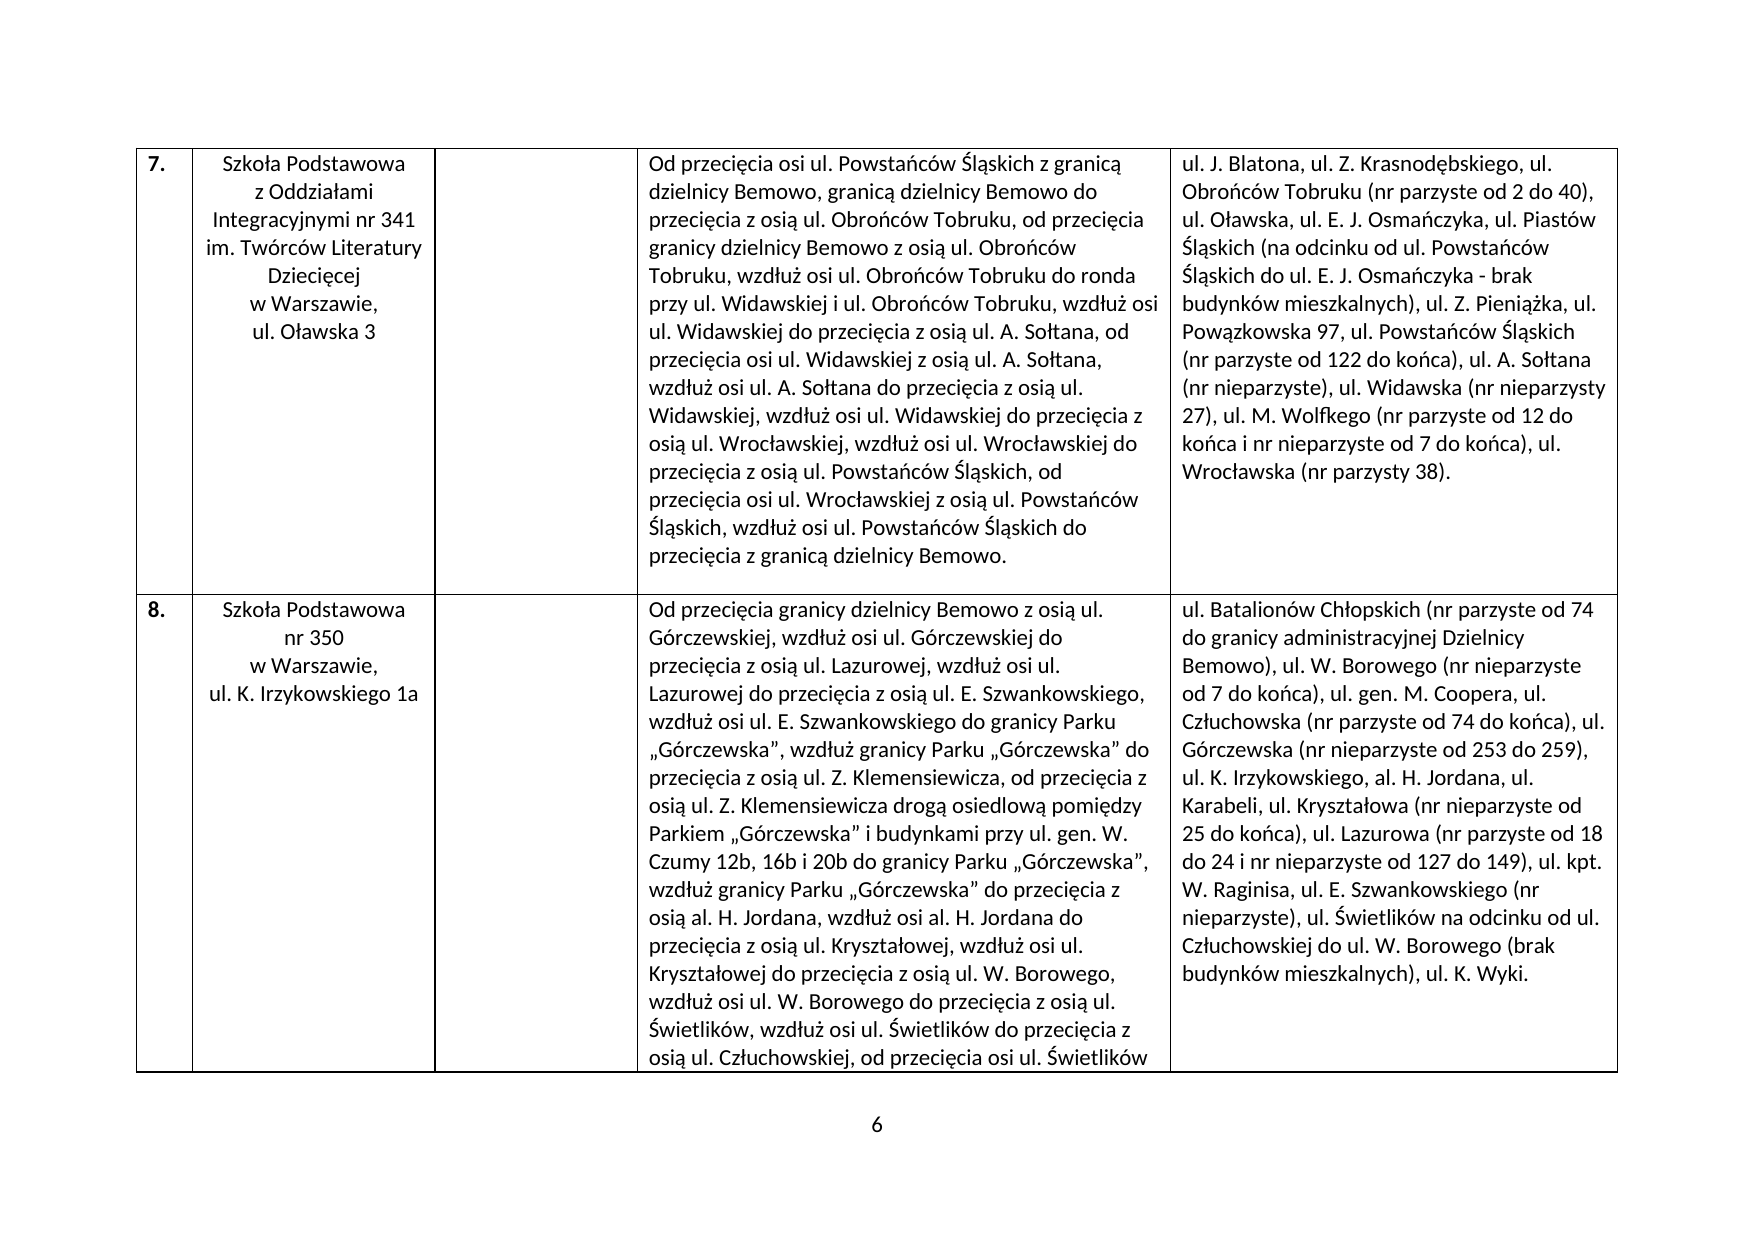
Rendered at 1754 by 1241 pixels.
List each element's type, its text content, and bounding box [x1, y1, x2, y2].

table_cell [137, 149, 192, 594]
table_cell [193, 595, 434, 1071]
table_cell Od przecięcia osi ul. Powstańców Śląskich z granicą dzielnicy Bemowo, granicą dzielnicy Bemowo do przecięcia z osią ul. Obrońców Tobruku, od przecięcia granicy dzielnicy Bemowo z osią ul. Obrońców Tobruku, wzdłuż osi ul. Obrońców Tobruku do ronda przy ul. Widawskiej i ul. Obrońców Tobruku, wzdłuż osi ul. Widawskiej do przecięcia z osią ul. A. Sołtana, od przecięcia osi ul. Widawskiej z osią ul. A. Sołtana, wzdłuż osi ul. A. Sołtana do przecięcia z osią ul. Widawskiej, wzdłuż osi ul. Widawskiej do przecięcia z osią ul. Wrocławskiej, wzdłuż osi ul. Wrocławskiej do przecięcia z osią ul. Powstańców Śląskich, od przecięcia osi ul. Wrocławskiej z osią ul. Powstańców Śląskich, wzdłuż osi ul. Powstańców Śląskich do przecięcia z granicą dzielnicy Bemowo. [638, 149, 1170, 594]
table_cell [1171, 595, 1617, 1071]
table_cell [436, 595, 637, 1071]
table_cell 8. [137, 595, 192, 1071]
table_cell Szkoła Podstawowa z Oddziałami Integracyjnymi nr 341 im. Twórców Literatury Dziecięcej w Warszawie, ul. Oławska 3 [193, 149, 434, 594]
table_cell ul. J. Blatona, ul. Z. Krasnodębskiego, ul. Obrońców Tobruku (nr parzyste od 2 do 40), ul. Oławska, ul. E. J. Osmańczyka, ul. Piastów Śląskich (na odcinku od ul. Powstańców Śląskich do ul. E. J. Osmańczyka - brak budynków mieszkalnych), ul. Z. Pieniążka, ul. Powązkowska 97, ul. Powstańców Śląskich (nr parzyste od 122 do końca), ul. A. Sołtana (nr nieparzyste), ul. Widawska (nr nieparzysty 27), ul. M. Wolfkego (nr parzyste od 12 do końca i nr nieparzyste od 7 do końca), ul. Wrocławska (nr parzysty 38). [1171, 149, 1617, 594]
table_cell [436, 149, 637, 594]
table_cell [638, 595, 1170, 1071]
